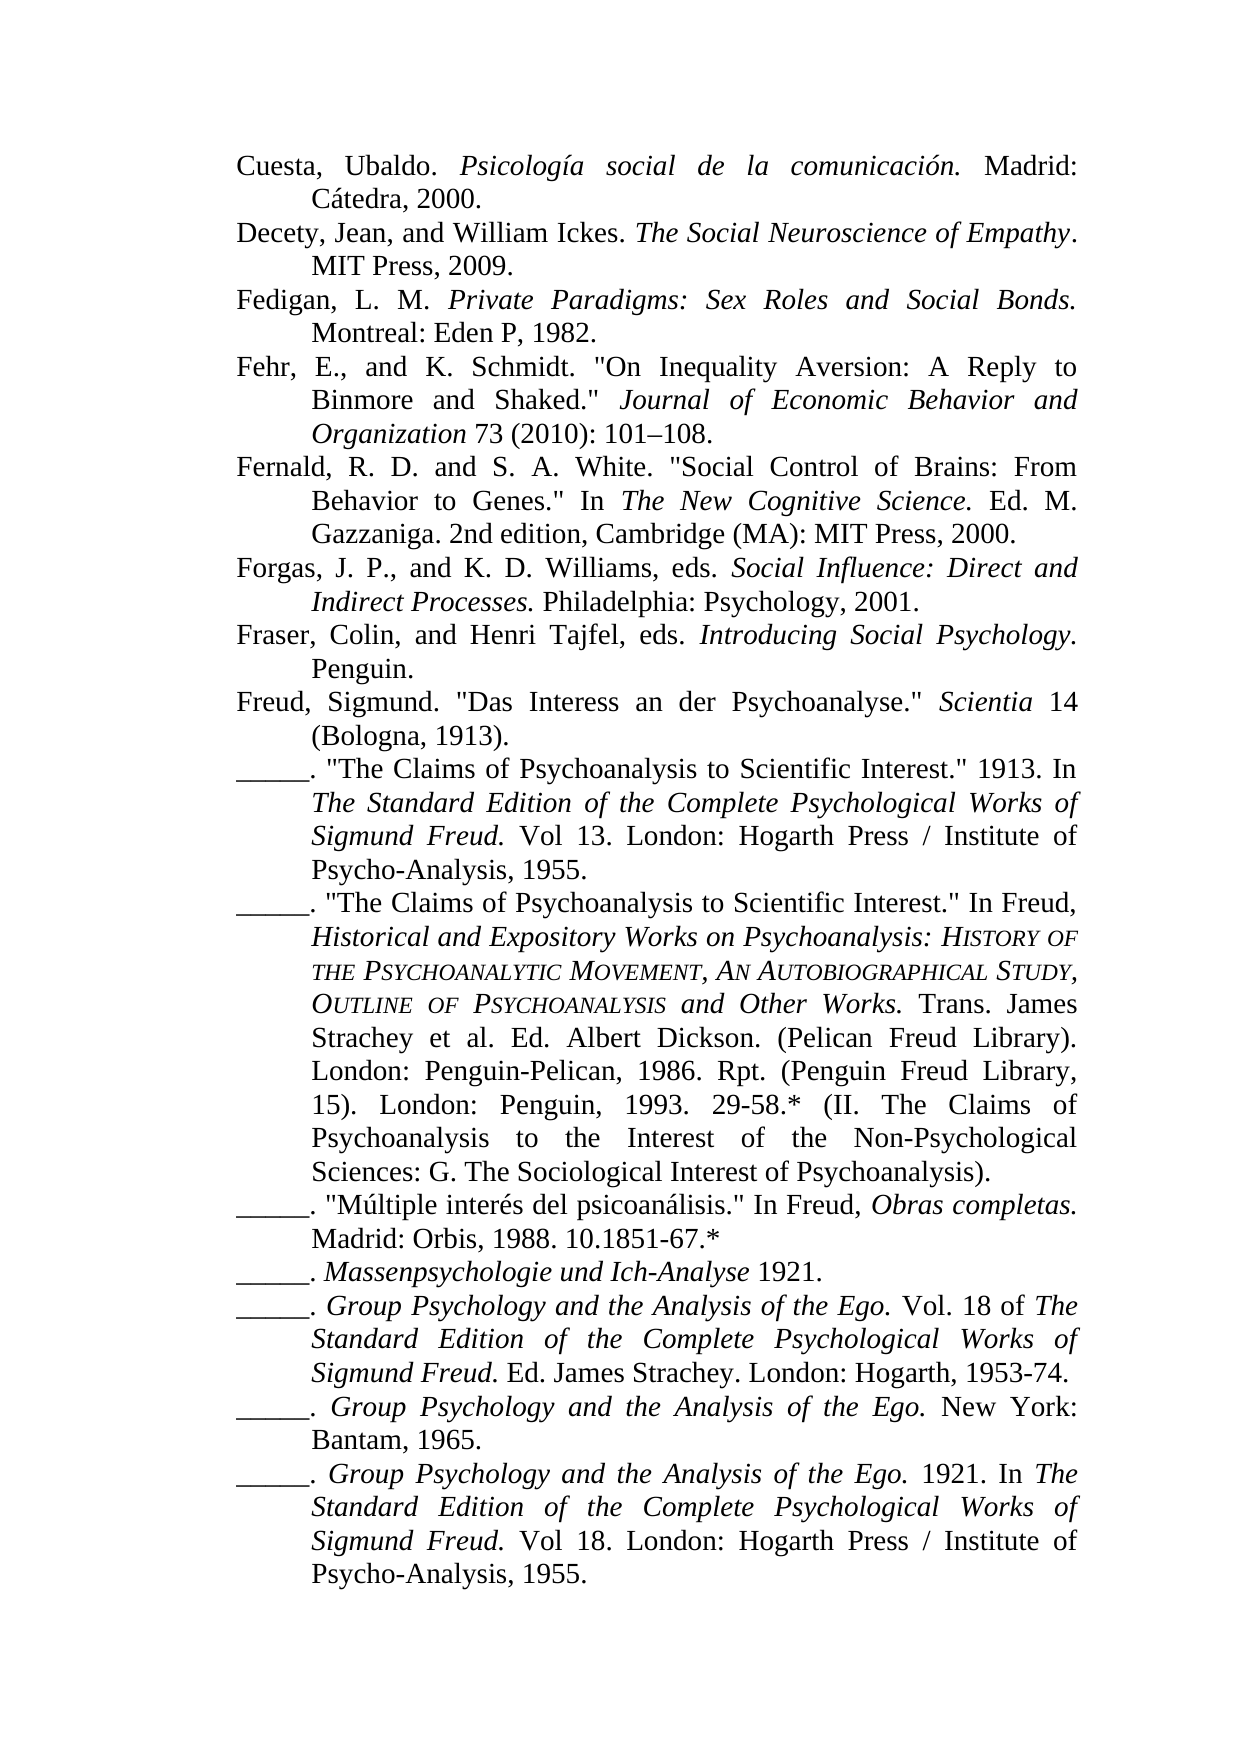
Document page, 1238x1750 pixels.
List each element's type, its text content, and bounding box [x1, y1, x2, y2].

text Fernald, R. D. and S. A. White. "Social Control of Brains: From Behavior to Genes." In The New Cognitive Science. Ed. M. Gazzaniga. 2nd edition, Cambridge (MA): MIT Press, 2000. [236, 449, 1078, 550]
text _____. "The Claims of Psychoanalysis to Scientific Interest." In Freud, Historical and Expository Works on Psychoanalysis: History of the Psychoanalytic Movement, An Autobiographical Study, Outline of Psychoanalysis and Other Works. Trans. James Strachey et al. Ed. Albert Dickson. (Pelican Freud Library). London: Penguin-Pelican, 1986. Rpt. (Penguin Freud Library, 15). London: Penguin, 1993. 29-58.* (II. The Claims of Psychoanalysis to the Interest of the Non-Psychological Sciences: G. The Sociological Interest of Psychoanalysis). [236, 886, 1078, 1187]
text _____. Massenpsychologie und Ich-Analyse 1921. [236, 1254, 1078, 1288]
text Cuesta, Ubaldo. Psicología social de la comunicación. Madrid: Cátedra, 2000. [236, 148, 1078, 215]
text _____. Group Psychology and the Analysis of the Ego. 1921. In The Standard Edition of the Complete Psychological Works of Sigmund Freud. Vol 18. London: Hogarth Press / Institute of Psycho-Analysis, 1955. [236, 1456, 1078, 1590]
text Forgas, J. P., and K. D. Williams, eds. Social Influence: Direct and Indirect Processes. Philadelphia: Psychology, 2001. [236, 550, 1078, 617]
text Fraser, Colin, and Henri Tajfel, eds. Introducing Social Psychology. Penguin. [236, 617, 1078, 684]
text _____. Group Psychology and the Analysis of the Ego. Vol. 18 of The Standard Edition of the Complete Psychological Works of Sigmund Freud. Ed. James Strachey. London: Hogarth, 1953-74. [236, 1288, 1078, 1389]
text _____. Group Psychology and the Analysis of the Ego. New York: Bantam, 1965. [236, 1389, 1078, 1456]
text Decety, Jean, and William Ickes. The Social Neuroscience of Empathy. MIT Press, 2009. [236, 215, 1078, 282]
text Fehr, E., and K. Schmidt. "On Inequality Aversion: A Reply to Binmore and Shaked." Journal of Economic Behavior and Organization 73 (2010): 101–108. [236, 349, 1078, 449]
text _____. "Múltiple interés del psicoanálisis." In Freud, Obras completas. Madrid: Orbis, 1988. 10.1851-67.* [236, 1187, 1078, 1254]
text _____. "The Claims of Psychoanalysis to Scientific Interest." 1913. In The Standard Edition of the Complete Psychological Works of Sigmund Freud. Vol 13. London: Hogarth Press / Institute of Psycho-Analysis, 1955. [236, 751, 1078, 886]
text Fedigan, L. M. Private Paradigms: Sex Roles and Social Bonds. Montreal: Eden P, 1982. [236, 282, 1078, 349]
text Freud, Sigmund. "Das Interess an der Psychoanalyse." Scientia 14 (Bologna, 1913). [236, 684, 1078, 751]
